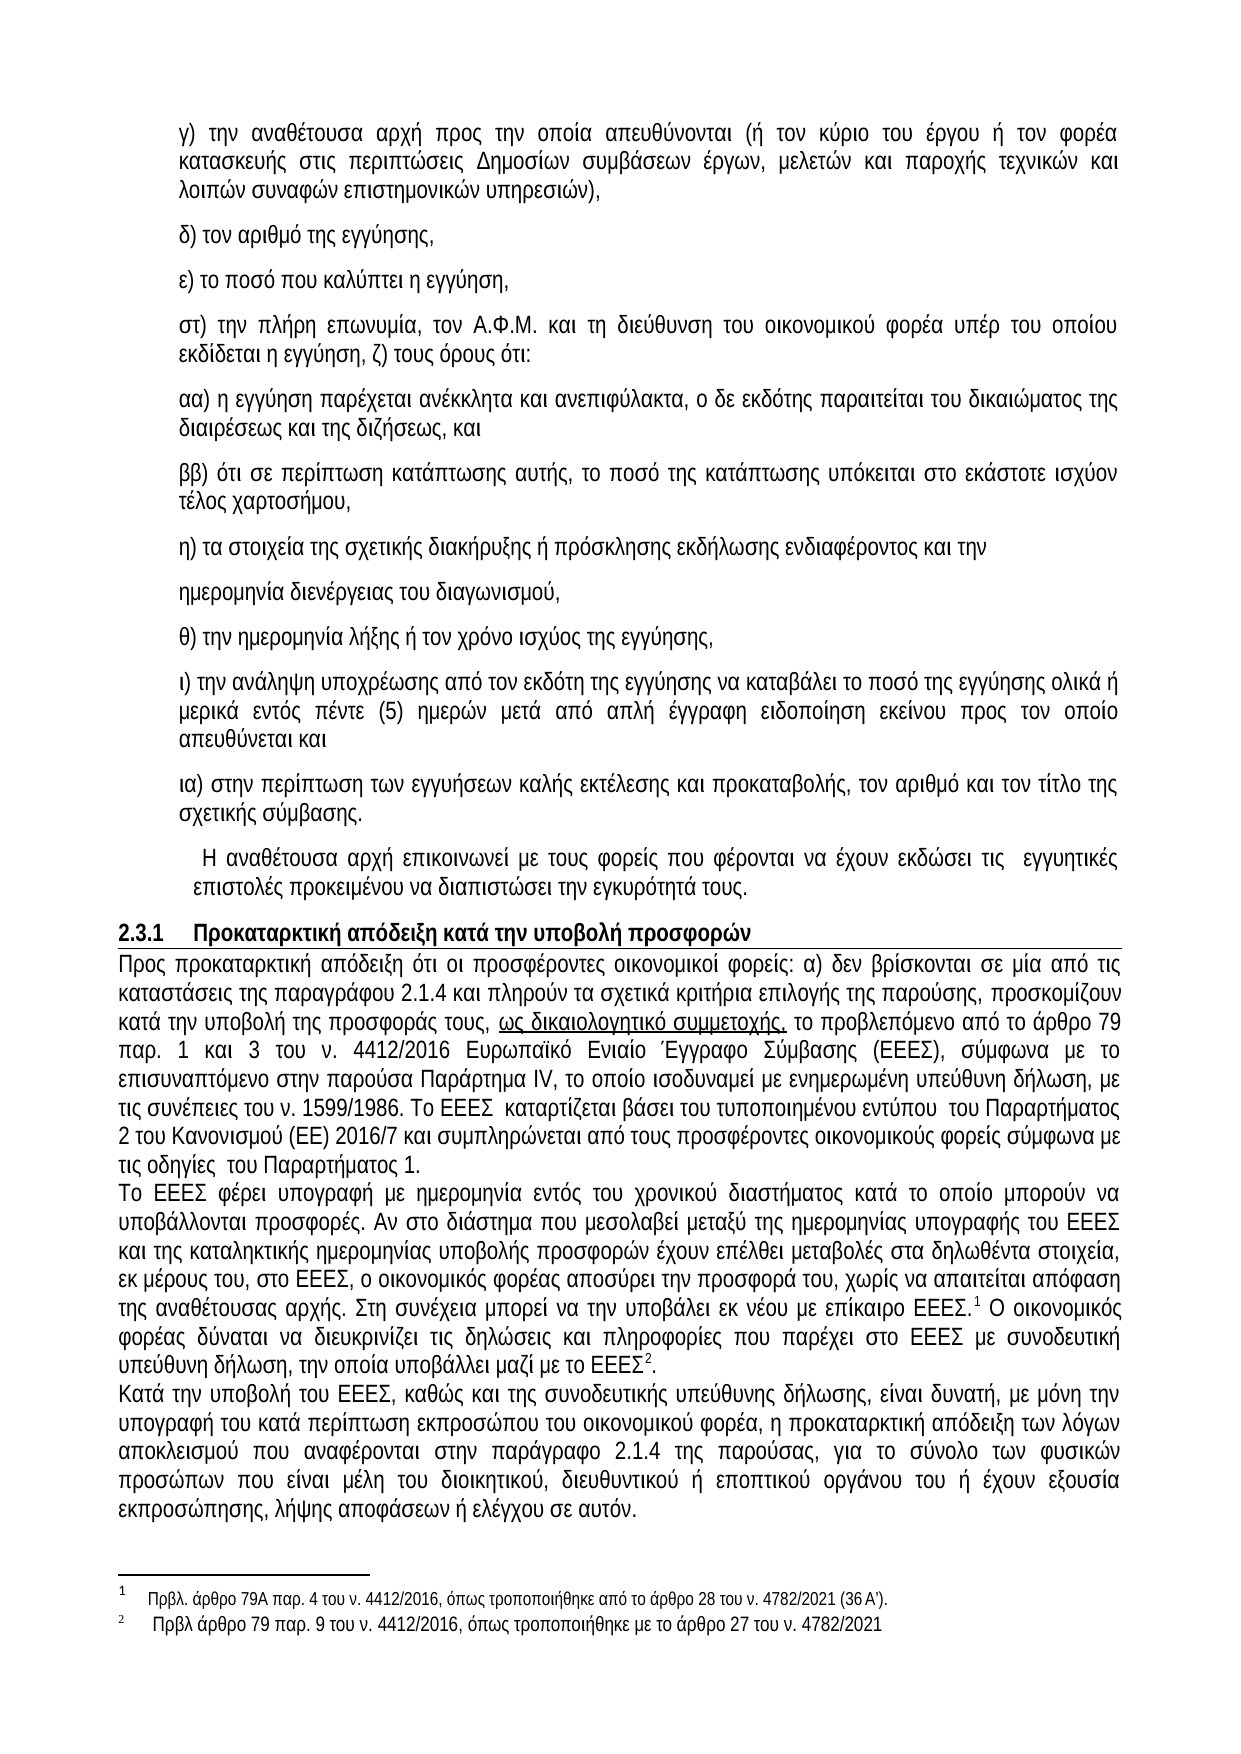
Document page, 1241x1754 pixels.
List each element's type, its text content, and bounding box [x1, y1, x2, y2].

text η) τα στοιχεία της σχετικής διακήρυξης ή πρόσκλησης εκδήλωσης ενδιαφέροντος και την [178, 532, 1122, 561]
text ια) στην περίπτωση των εγγυήσεων καλής εκτέλεσης και προκαταβολής, τον αριθμό και τον τίτλο της σχετικής σύμβασης. [178, 770, 1120, 827]
text Προς προκαταρκτική απόδειξη ότι οι προσφέροντες οικονομικοί φορείς: α) δεν βρίσκονται σε μία από τις καταστάσεις της παραγράφου 2.1.4 και πληρούν τα σχετικά κριτήρια επιλογής της παρούσης, προσκομίζουν κατά την υποβολή της προσφοράς τους, ως δικαιολογητικό συμμετοχής, το προβλεπόμενο από το άρθρο 79 παρ. 1 και 3 του ν. 4412/2016 Ευρωπαϊκό Ενιαίο Έγγραφο Σύμβασης (ΕΕΕΣ), σύμφωνα με το επισυναπτόμενο στην παρούσα Παράρτημα IV, το οποίο ισοδυναμεί με ενημερωμένη υπεύθυνη δήλωση, με τις συνέπειες του ν. 1599/1986. Το ΕΕΕΣ καταρτίζεται βάσει του τυποποιημένου εντύπου του Παραρτήματος 2 του Κανονισμού (ΕΕ) 2016/7 και συμπληρώνεται από τους προσφέροντες οικονομικούς φορείς σύμφωνα με τις οδηγίες του Παραρτήματος 1. [118, 949, 1122, 1178]
text στ) την πλήρη επωνυμία, τον Α.Φ.Μ. και τη διεύθυνση του οικονομικού φορέα υπέρ του οποίου εκδίδεται η εγγύηση, ζ) τους όρους ότι: [178, 311, 1120, 368]
text ε) το ποσό που καλύπτει η εγγύηση, [178, 266, 1120, 294]
text αα) η εγγύηση παρέχεται ανέκκλητα και ανεπιφύλακτα, ο δε εκδότης παραιτείται του δικαιώματος της διαιρέσεως και της διζήσεως, και [178, 384, 1120, 442]
text ι) την ανάληψη υποχρέωσης από τον εκδότη της εγγύησης να καταβάλει το ποσό της εγγύησης ολικά ή μερικά εντός πέντε (5) ημερών μετά από απλή έγγραφη ειδοποίηση εκείνου προς τον οποίο απευθύνεται και [178, 668, 1120, 753]
text Κατά την υποβολή του ΕΕΕΣ, καθώς και της συνοδευτικής υπεύθυνης δήλωσης, είναι δυνατή, με μόνη την υπογραφή του κατά περίπτωση εκπροσώπου του οικονομικού φορέα, η προκαταρκτική απόδειξη των λόγων αποκλεισμού που αναφέρονται στην παράγραφο 2.1.4 της παρούσας, για το σύνολο των φυσικών προσώπων που είναι μέλη του διοικητικού, διευθυντικού ή εποπτικού οργάνου του ή έχουν εξουσία εκπροσώπησης, λήψης αποφάσεων ή ελέγχου σε αυτόν. [118, 1379, 1122, 1522]
text Το ΕΕΕΣ φέρει υπογραφή με ημερομηνία εντός του χρονικού διαστήματος κατά το οποίο μπορούν να υποβάλλονται προσφορές. Αν στο διάστημα που μεσολαβεί μεταξύ της ημερομηνίας υπογραφής του ΕΕΕΣ και της καταληκτικής ημερομηνίας υποβολής προσφορών έχουν επέλθει μεταβολές στα δηλωθέντα στοιχεία, εκ μέρους του, στο ΕΕΕΣ, ο οικονομικός φορέας αποσύρει την προσφορά του, χωρίς να απαιτείται απόφαση της αναθέτουσας αρχής. Στη συνέχεια μπορεί να την υποβάλει εκ νέου με επίκαιρο ΕΕΕΣ. Ο οικονομικός φορέας δύναται να διευκρινίζει τις δηλώσεις και πληροφορίες που παρέχει στο ΕΕΕΣ με συνοδευτική υπεύθυνη δήλωση, την οποία υποβάλλει μαζί με το ΕΕΕΣ. [118, 1178, 1122, 1379]
text δ) τον αριθμό της εγγύησης, [178, 220, 1120, 249]
text 2.3.1 Προκαταρκτική απόδειξη κατά την υποβολή προσφορών [118, 917, 1122, 948]
text θ) την ημερομηνία λήξης ή τον χρόνο ισχύος της εγγύησης, [178, 622, 1122, 651]
text ημερομηνία διενέργειας του διαγωνισμού, [178, 577, 1122, 606]
text ββ) ότι σε περίπτωση κατάπτωσης αυτής, το ποσό της κατάπτωσης υπόκειται στο εκάστοτε ισχύον τέλος χαρτοσήμου, [178, 458, 1120, 515]
text Η αναθέτουσα αρχή επικοινωνεί με τους φoρείς που φέρονται να έχουν εκδώσει τις εγγυητικές επιστολές προκειμένου να διαπιστώσει την εγκυρότητά τους. [118, 844, 1120, 901]
text γ) την αναθέτουσα αρχή προς την οποία απευθύνονται (ή τον κύριο του έργου ή τον φορέα κατασκευής στις περιπτώσεις Δημοσίων συμβάσεων έργων, μελετών και παροχής τεχνικών και λοιπών συναφών επιστημονικών υπηρεσιών), [178, 118, 1120, 204]
